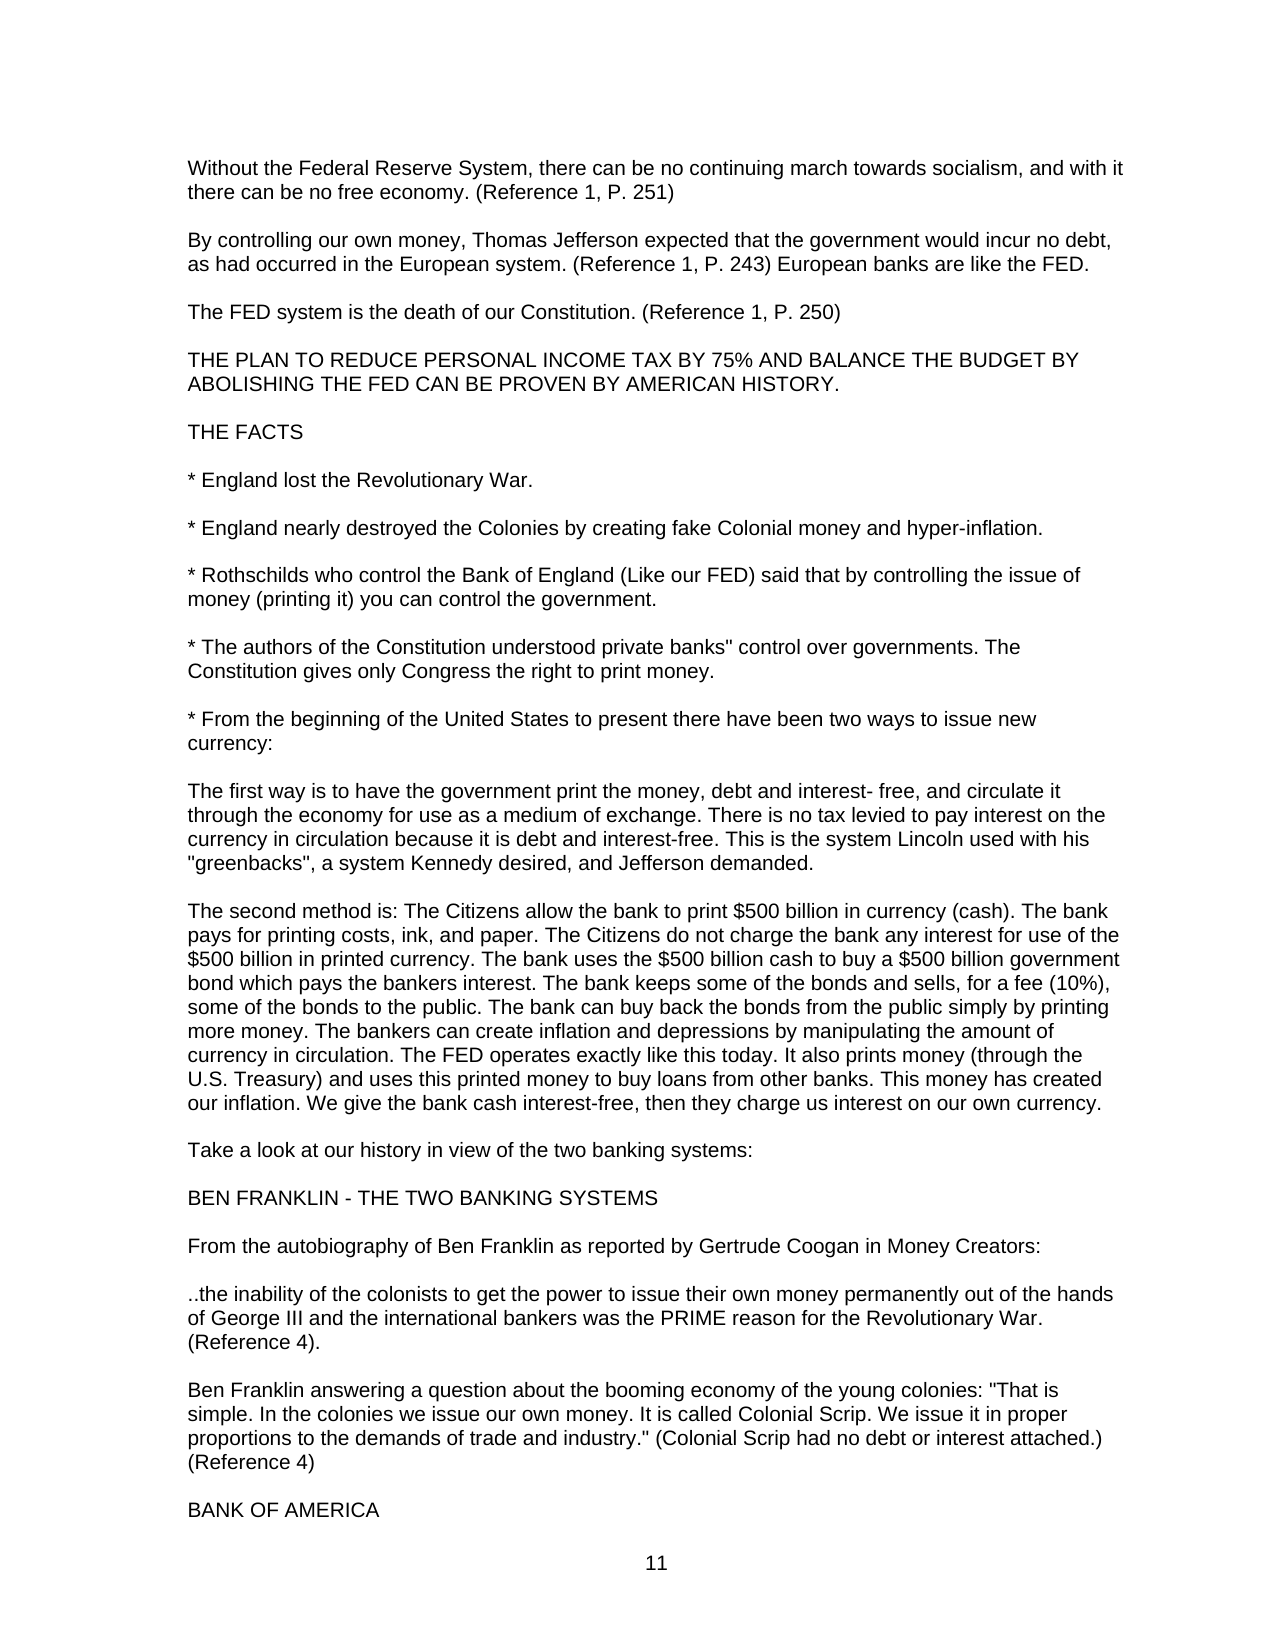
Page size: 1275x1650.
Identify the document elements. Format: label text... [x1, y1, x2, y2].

text BANK OF AMERICA [187, 1498, 1125, 1522]
text * The authors of the Constitution understood private banks" control over governments. The Constitution gives only Congress the right to print money. [187, 635, 1125, 683]
text ..the inability of the colonists to get the power to issue their own money permanently out of the hands of George III and the international bankers was the PRIME reason for the Revolutionary War. (Reference 4). [187, 1282, 1125, 1354]
text The first way is to have the government print the money, debt and interest- free, and circulate it through the economy for use as a medium of exchange. There is no tax levied to pay interest on the currency in circulation because it is debt and interest-free. This is the system Lincoln used with his "greenbacks", a system Kennedy desired, and Jefferson demanded. [187, 779, 1125, 875]
text * Rothschilds who control the Bank of England (Like our FED) said that by controlling the issue of money (printing it) you can control the government. [187, 563, 1125, 611]
text By controlling our own money, Thomas Jefferson expected that the government would incur no debt, as had occurred in the European system. (Reference 1, P. 243) European banks are like the FED. [187, 228, 1125, 276]
text * England nearly destroyed the Colonies by creating fake Colonial money and hyper-inflation. [187, 515, 1125, 539]
text * England lost the Revolutionary War. [187, 467, 1125, 491]
text From the autobiography of Ben Franklin as reported by Gertrude Coogan in Money Creators: [187, 1234, 1125, 1258]
text Without the Federal Reserve System, there can be no continuing march towards socialism, and with it there can be no free economy. (Reference 1, P. 251) [187, 156, 1125, 204]
text THE PLAN TO REDUCE PERSONAL INCOME TAX BY 75% AND BALANCE THE BUDGET BY ABOLISHING THE FED CAN BE PROVEN BY AMERICAN HISTORY. [187, 348, 1125, 396]
text Ben Franklin answering a question about the booming economy of the young colonies: "That is simple. In the colonies we issue our own money. It is called Colonial Scrip. We issue it in proper proportions to the demands of trade and industry." (Colonial Scrip had no debt or interest attached.) (Reference 4) [187, 1378, 1125, 1474]
text The FED system is the death of our Constitution. (Reference 1, P. 250) [187, 300, 1125, 324]
text * From the beginning of the United States to present there have been two ways to issue new currency: [187, 707, 1125, 755]
text BEN FRANKLIN - THE TWO BANKING SYSTEMS [187, 1186, 1125, 1210]
text THE FACTS [187, 419, 1125, 443]
text The second method is: The Citizens allow the bank to print $500 billion in currency (cash). The bank pays for printing costs, ink, and paper. The Citizens do not charge the bank any interest for use of the $500 billion in printed currency. The bank uses the $500 billion cash to buy a $500 billion government bond which pays the bankers interest. The bank keeps some of the bonds and sells, for a fee (10%), some of the bonds to the public. The bank can buy back the bonds from the public simply by printing more money. The bankers can create inflation and depressions by manipulating the amount of currency in circulation. The FED operates exactly like this today. It also prints money (through the U.S. Treasury) and uses this printed money to buy loans from other banks. This money has created our inflation. We give the bank cash interest-free, then they charge us interest on our own currency. [187, 899, 1125, 1114]
text Take a look at our history in view of the two banking systems: [187, 1138, 1125, 1162]
